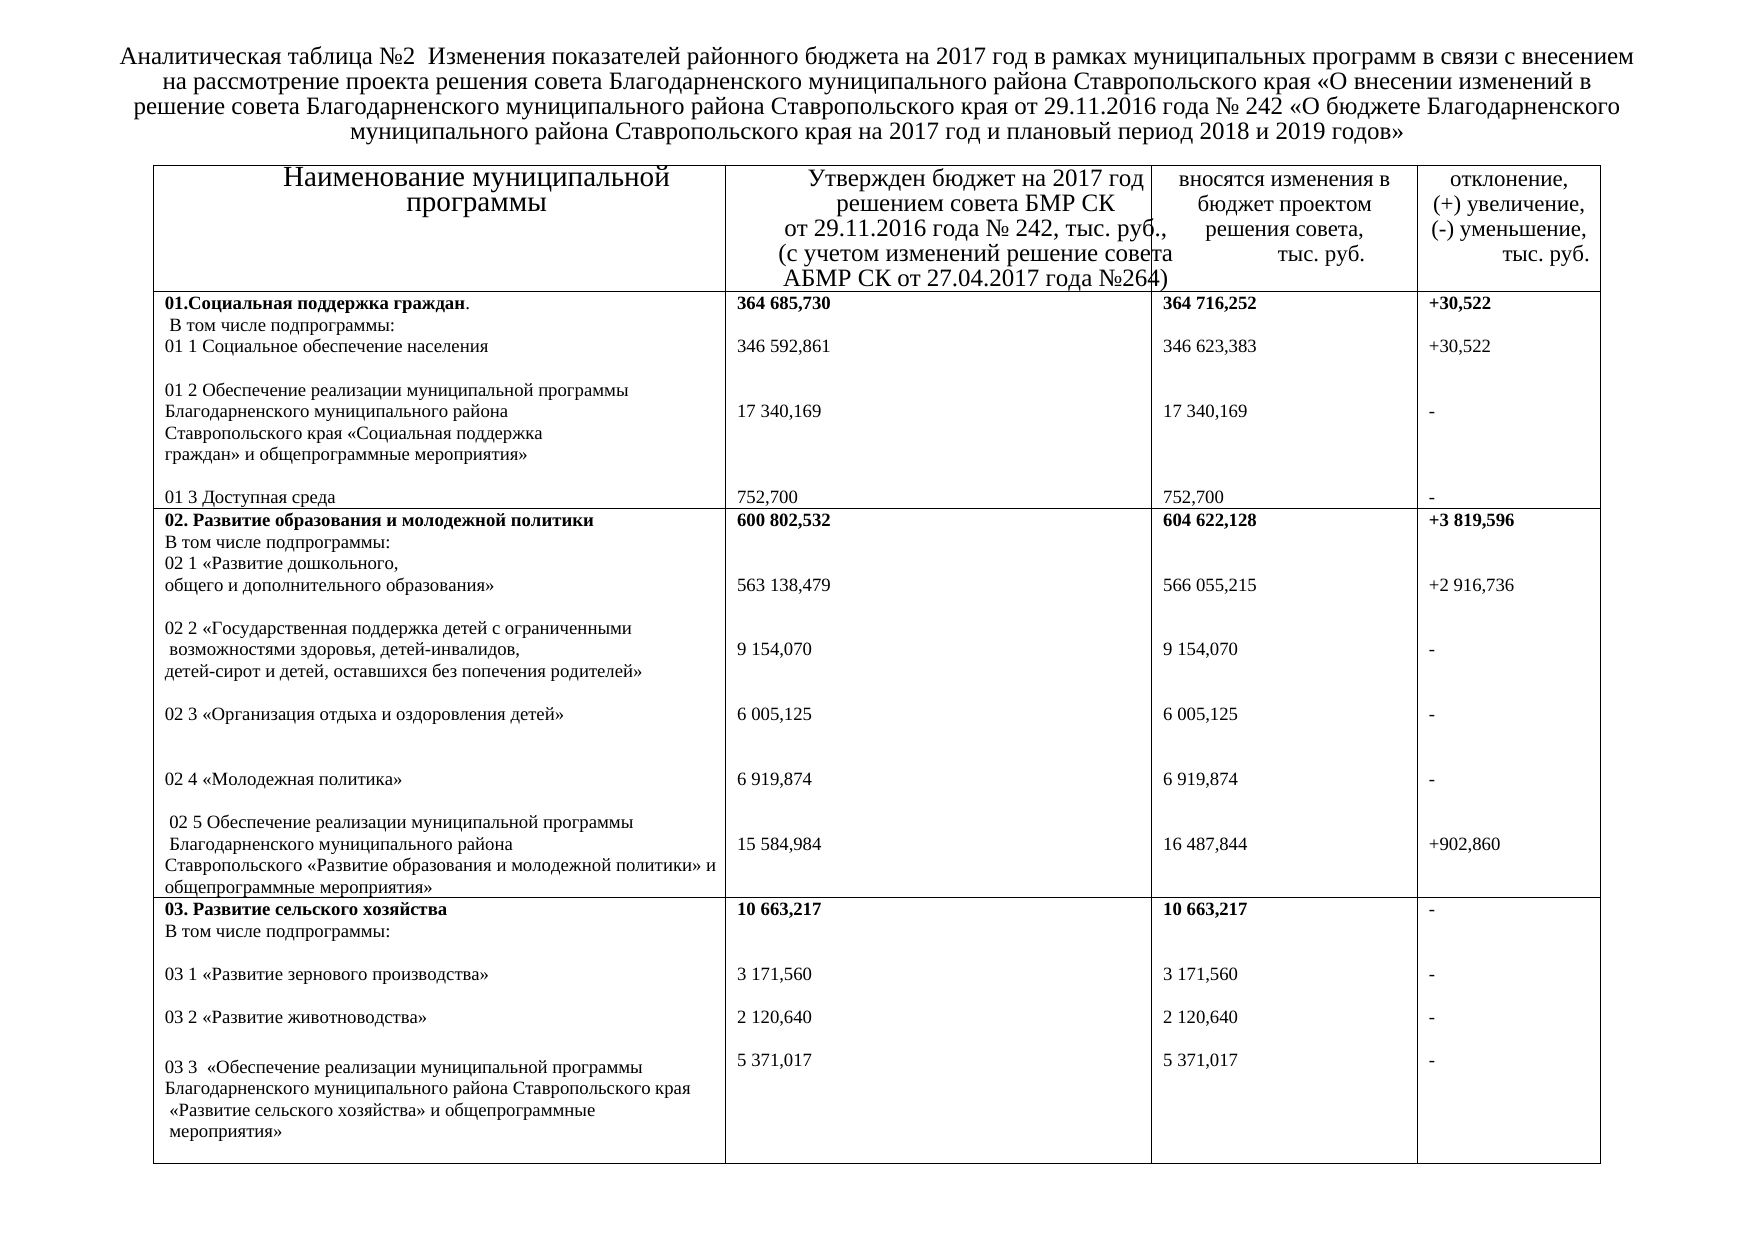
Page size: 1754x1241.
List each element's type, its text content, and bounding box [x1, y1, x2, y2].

table_cell 10 663,217 3 171,560 2 120,640 5 371,017 [1152, 898, 1417, 1163]
table_cell +3 819,596 +2 916,736 - - - +902,860 [1418, 509, 1600, 897]
table_cell +30,522 +30,522 - - [1418, 292, 1600, 508]
table_cell 604 622,128 566 055,215 9 154,070 6 005,125 6 919,874 16 487,844 [1152, 509, 1417, 897]
table_cell - - - - [1418, 898, 1600, 1163]
table_cell 03. Развитие сельского хозяйства В том числе подпрограммы: 03 1 «Развитие зернового производства» 03 2 «Развитие животноводства» 03 3 «Обеспечение реализации муниципальной программы Благодарненского муниципального района Ставропольского края «Развитие сельского хозяйства» и общепрограммные мероприятия» [154, 898, 725, 1163]
table_cell 600 802,532 563 138,479 9 154,070 6 005,125 6 919,874 15 584,984 [726, 509, 1151, 897]
text Аналитическая таблица №2 Изменения показателей районного бюджета на 2017 год в рамках муниципальных программ в связи с внесением на рассмотрение проекта решения совета Благодарненского муниципального района Ставропольского края «О внесении изменений в решение совета Благодарненского муниципального района Ставропольского края от 29.11.2016 года № 242 «О бюджете Благодарненского муниципального района Ставропольского края на 2017 год и плановый период 2018 и 2019 годов» [118, 44, 1636, 144]
table_header Утвержден бюджет на 2017 год решением совета БМР СК от 29.11.2016 года № 242, тыс. руб., (с учетом изменений решение совета АБМР СК от 27.04.2017 года №264) [726, 166, 1151, 291]
table_cell 364 716,252 346 623,383 17 340,169 752,700 [1152, 292, 1417, 508]
table_header Наименование муниципальной программы [154, 166, 725, 291]
table_header вносятся изменения в бюджет проектом решения совета, тыс. руб. [1152, 166, 1417, 291]
table_cell 01.Социальная поддержка граждан. В том числе подпрограммы: 01 1 Социальное обеспечение населения 01 2 Обеспечение реализации муниципальной программы Благодарненского муниципального района Ставропольского края «Социальная поддержка граждан» и общепрограммные мероприятия» 01 3 Доступная среда [154, 292, 725, 508]
table_header отклонение, (+) увеличение, (-) уменьшение, тыс. руб. [1418, 166, 1600, 291]
table_cell 02. Развитие образования и молодежной политики В том числе подпрограммы: 02 1 «Развитие дошкольного, общего и дополнительного образования» 02 2 «Государственная поддержка детей с ограниченными возможностями здоровья, детей-инвалидов, детей-сирот и детей, оставшихся без попечения родителей» 02 3 «Организация отдыха и оздоровления детей» 02 4 «Молодежная политика» 02 5 Обеспечение реализации муниципальной программы Благодарненского муниципального района Ставропольского «Развитие образования и молодежной политики» и общепрограммные мероприятия» [154, 509, 725, 897]
table_cell 10 663,217 3 171,560 2 120,640 5 371,017 [726, 898, 1151, 1163]
table_cell 364 685,730 346 592,861 17 340,169 752,700 [726, 292, 1151, 508]
